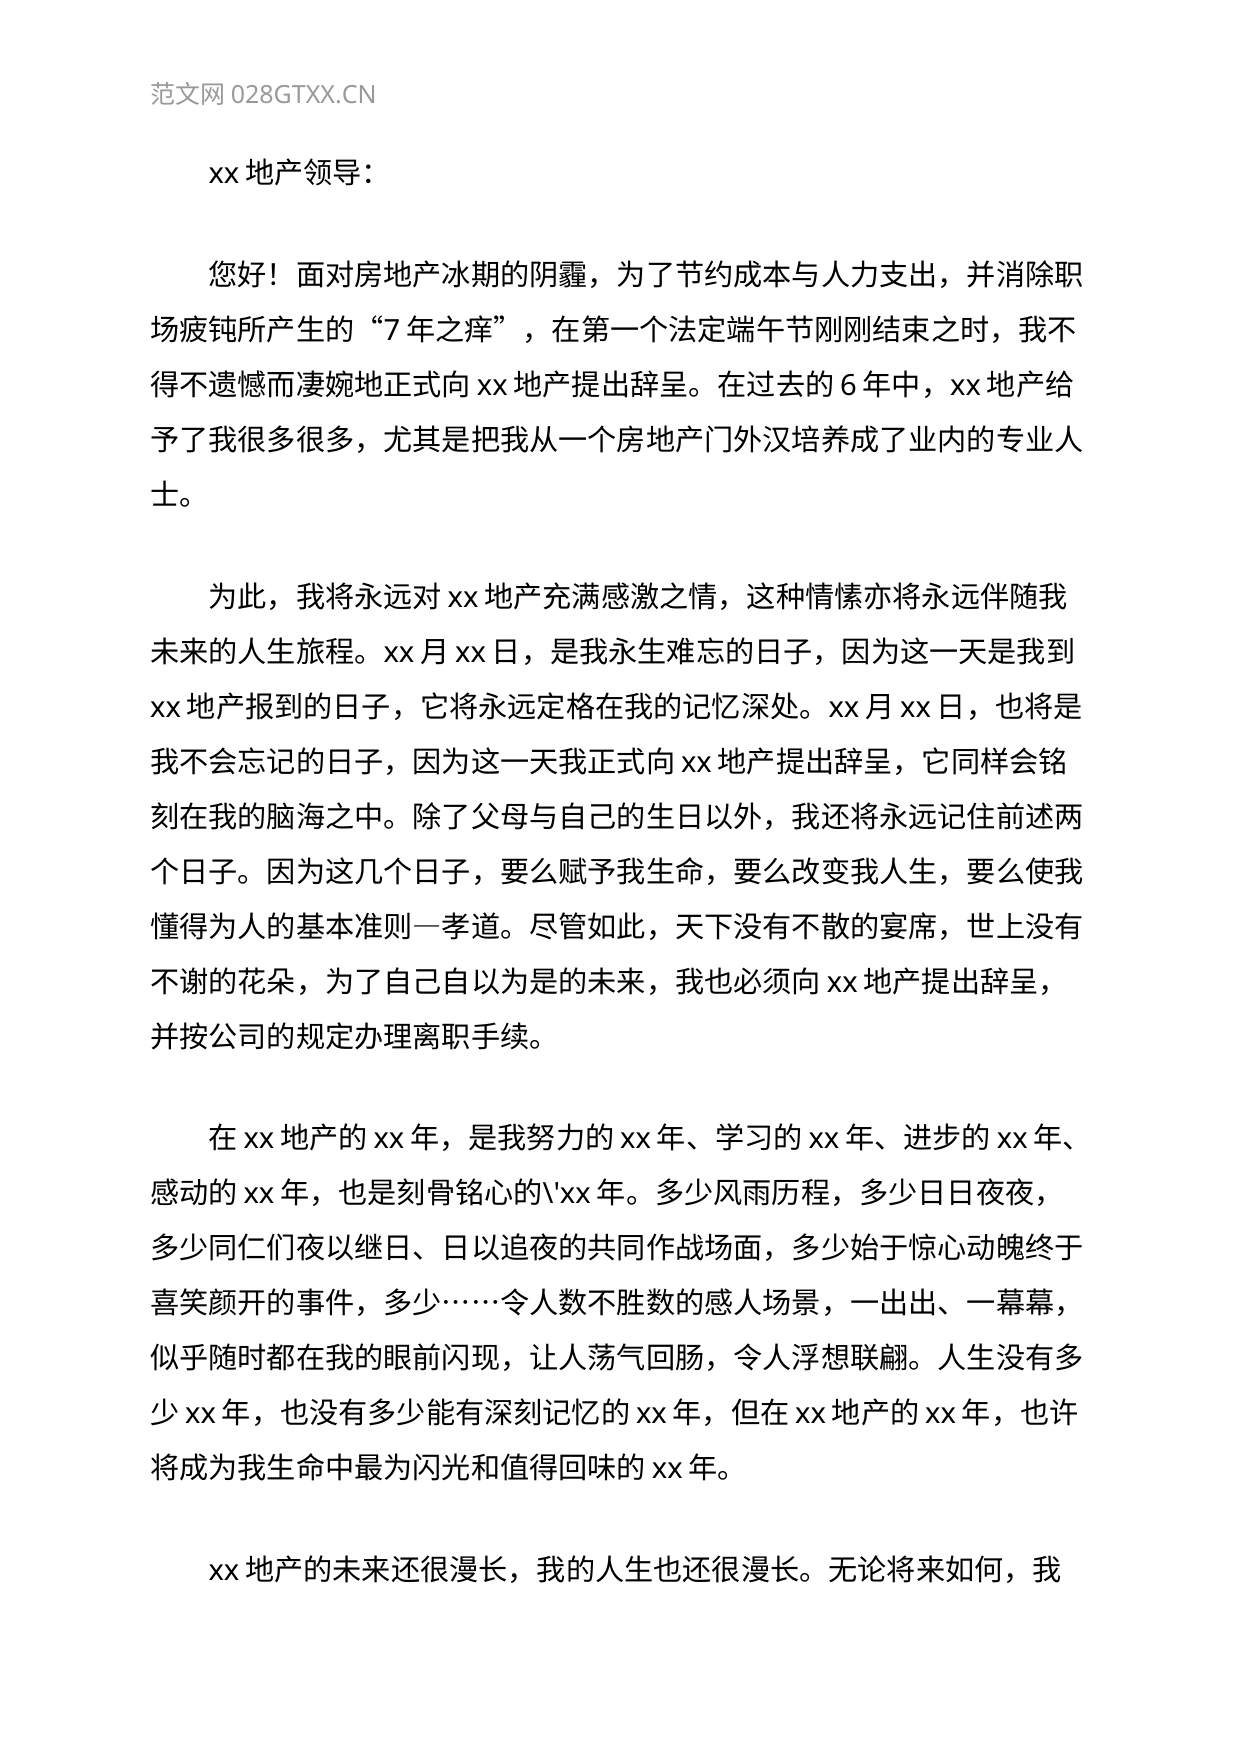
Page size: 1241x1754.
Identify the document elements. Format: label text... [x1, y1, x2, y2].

text 您好！面对房地产冰期的阴霾，为了节约成本与人力支出，并消除职场疲钝所产生的“7年之痒”，在第一个法定端午节刚刚结束之时，我不得不遗憾而凄婉地正式向xx地产提出辞呈。在过去的6年中，xx地产给予了我很多很多，尤其是把我从一个房地产门外汉培养成了业内的专业人士。 [150, 252, 1090, 514]
text 在xx地产的xx年，是我努力的xx年、学习的xx年、进步的xx年、感动的xx年，也是刻骨铭心的\'xx年。多少风雨历程，多少日日夜夜，多少同仁们夜以继日、日以追夜的共同作战场面，多少始于惊心动魄终于喜笑颜开的事件，多少……令人数不胜数的感人场景，一出出、一幕幕，似乎随时都在我的眼前闪现，让人荡气回肠，令人浮想联翩。人生没有多少xx年，也没有多少能有深刻记忆的xx年，但在xx地产的xx年，也许将成为我生命中最为闪光和值得回味的xx年。 [150, 1115, 1090, 1487]
text xx地产领导： [150, 150, 1090, 192]
text 为此，我将永远对xx地产充满感激之情，这种情愫亦将永远伴随我未来的人生旅程。xx月xx日，是我永生难忘的日子，因为这一天是我到xx地产报到的日子，它将永远定格在我的记忆深处。xx月xx日，也将是我不会忘记的日子，因为这一天我正式向xx地产提出辞呈，它同样会铭刻在我的脑海之中。除了父母与自己的生日以外，我还将永远记住前述两个日子。因为这几个日子，要么赋予我生命，要么改变我人生，要么使我懂得为人的基本准则—孝道。尽管如此，天下没有不散的宴席，世上没有不谢的花朵，为了自己自以为是的未来，我也必须向xx地产提出辞呈，并按公司的规定办理离职手续。 [150, 573, 1090, 1056]
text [150, 1547, 1090, 1589]
